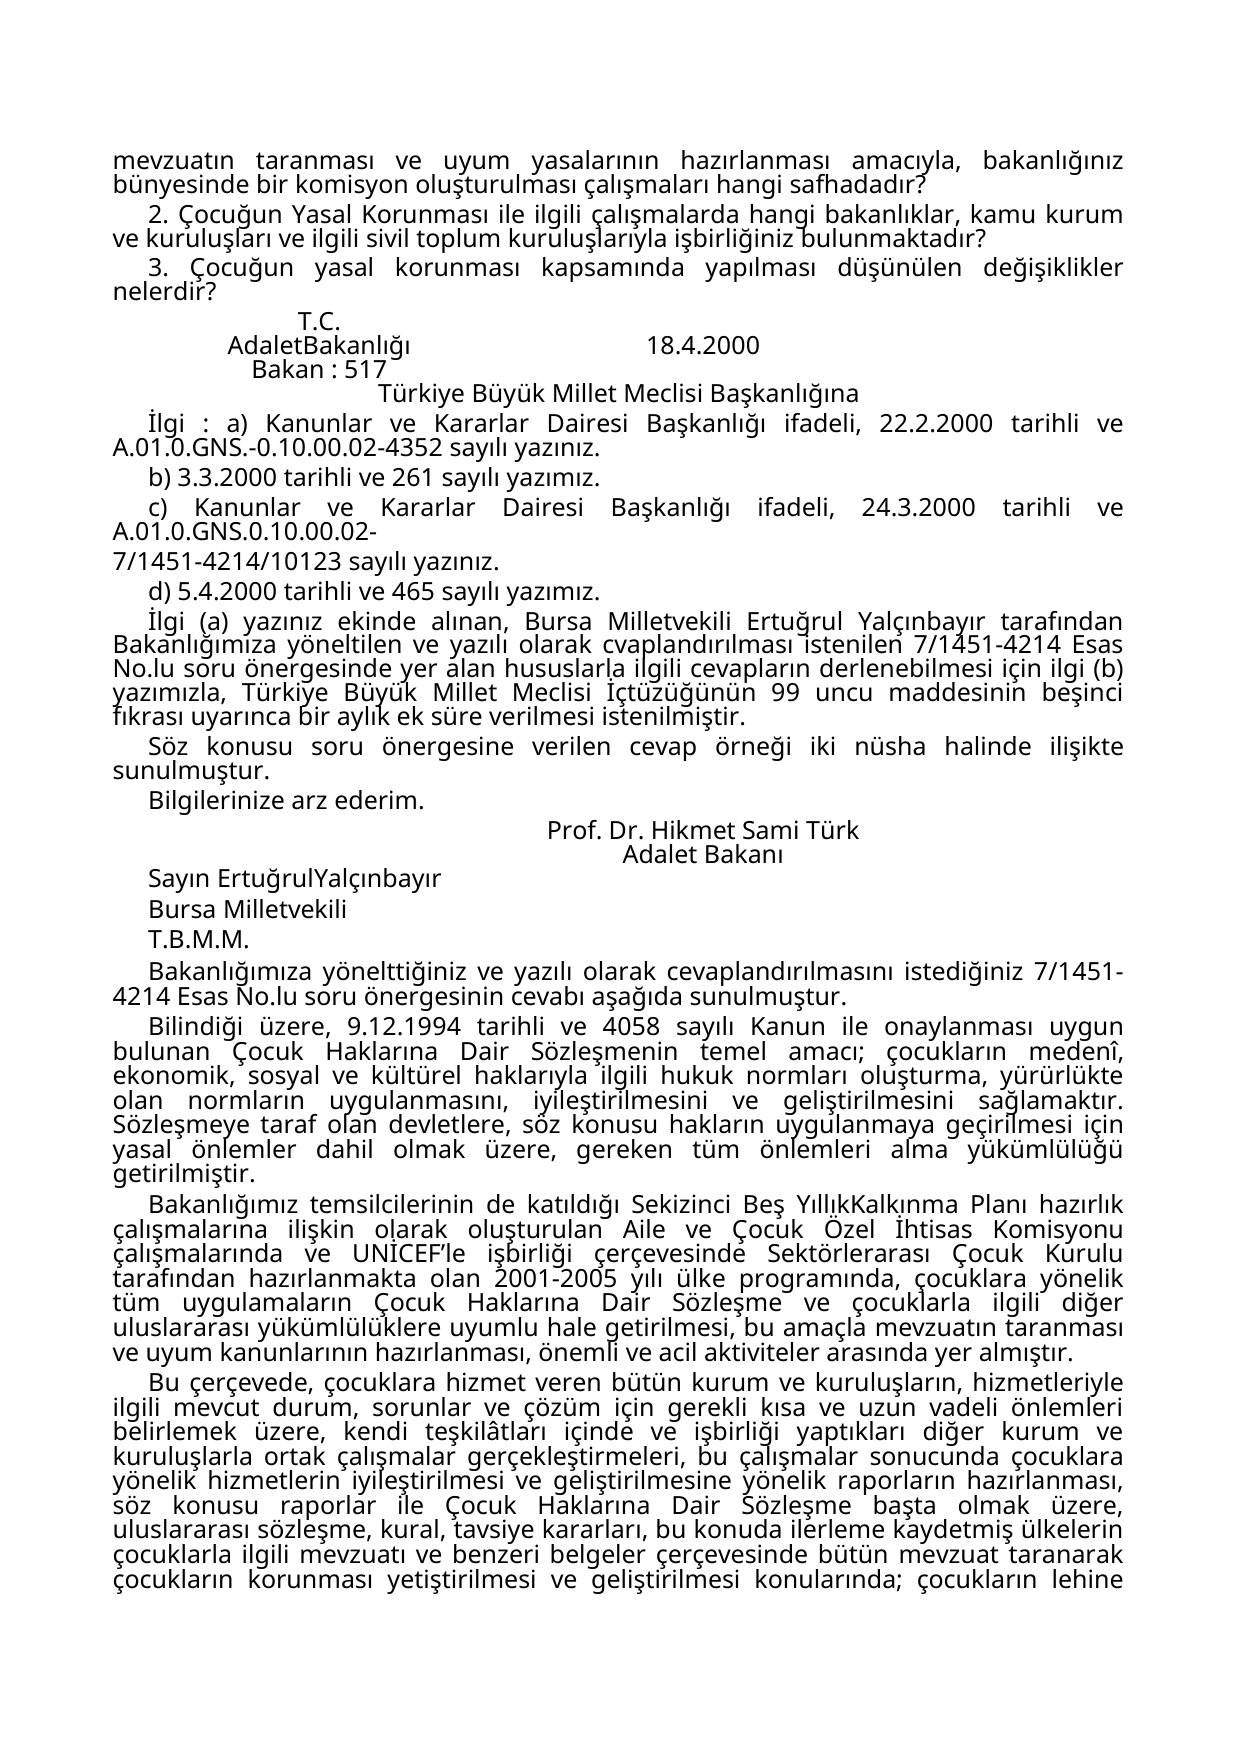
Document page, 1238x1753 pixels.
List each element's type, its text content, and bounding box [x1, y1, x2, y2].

text c) Kanunlar ve Kararlar Dairesi Başkanlığı ifadeli, 24.3.2000 tarihli ve A.01.0.GNS.0.10.00.02- [112, 497, 1125, 545]
text Bakanlığımıza yönelttiğiniz ve yazılı olarak cevaplandırılmasını istediğiniz 7/1451-4214 Esas No.lu soru önergesinin cevabı aşağıda sunulmuştur. [112, 960, 1125, 1010]
text AdaletBakanlığı 18.4.2000 [112, 336, 1125, 359]
text Bilindiği üzere, 9.12.1994 tarihli ve 4058 sayılı Kanun ile onaylanması uygun bulunan Çocuk Haklarına Dair Sözleşmenin temel amacı; çocukların medenî, ekonomik, sosyal ve kültürel haklarıyla ilgili hukuk normları oluşturma, yürürlükte olan normların uygulanmasını, iyileştirilmesini ve geliştirilmesini sağlamaktır. Sözleşmeye taraf olan devletlere, söz konusu hakların uygulanmaya geçirilmesi için yasal önlemler dahil olmak üzere, gereken tüm önlemleri alma yükümlülüğü getirilmiştir. [112, 1016, 1125, 1188]
text Bakanlığımız temsilcilerinin de katıldığı Sekizinci Beş YıllıkKalkınma Planı hazırlık çalışmalarına ilişkin olarak oluşturulan Aile ve Çocuk Özel İhtisas Komisyonu çalışmalarında ve UNİCEF’le işbirliği çerçevesinde Sektörlerarası Çocuk Kurulu tarafından hazırlanmakta olan 2001-2005 yılı ülke programında, çocuklara yönelik tüm uygulamaların Çocuk Haklarına Dair Sözleşme ve çocuklarla ilgili diğer uluslararası yükümlülüklere uyumlu hale getirilmesi, bu amaçla mevzuatın taranması ve uyum kanunlarının hazırlanması, önemli ve acil aktiviteler arasında yer almıştır. [112, 1194, 1125, 1366]
text Bakan : 517 [112, 359, 1125, 383]
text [112, 1372, 1125, 1593]
text b) 3.3.2000 tarihli ve 261 sayılı yazımız. [112, 467, 1125, 491]
text 7/1451-4214/10123 sayılı yazınız. [112, 551, 1125, 575]
text Bilgilerinize arz ederim. [112, 790, 1125, 814]
text Bursa Milletvekili [112, 898, 1125, 923]
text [112, 150, 1125, 198]
text Sayın ErtuğrulYalçınbayır [112, 868, 1125, 892]
text T.C. [112, 312, 1125, 336]
text Adalet Bakanı [112, 844, 1125, 868]
text Prof. Dr. Hikmet Sami Türk [112, 820, 1125, 844]
text 2. Çocuğun Yasal Korunması ile ilgili çalışmalarda hangi bakanlıklar, kamu kurum ve kuruluşları ve ilgili sivil toplum kuruluşlarıyla işbirliğiniz bulunmaktadır? [112, 204, 1125, 252]
text T.B.M.M. [112, 929, 1125, 954]
text Türkiye Büyük Millet Meclisi Başkanlığına [112, 383, 1125, 407]
text 3. Çocuğun yasal korunması kapsamında yapılması düşünülen değişiklikler nelerdir? [112, 258, 1125, 306]
text İlgi (a) yazınız ekinde alınan, Bursa Milletvekili Ertuğrul Yalçınbayır tarafından Bakanlığımıza yöneltilen ve yazılı olarak cvaplandırılması istenilen 7/1451-4214 Esas No.lu soru önergesinde yer alan hususlarla ilgili cevapların derlenebilmesi için ilgi (b) yazımızla, Türkiye Büyük Millet Meclisi İçtüzüğünün 99 uncu maddesinin beşinci fıkrası uyarınca bir aylık ek süre verilmesi istenilmiştir. [112, 611, 1125, 731]
text İlgi : a) Kanunlar ve Kararlar Dairesi Başkanlığı ifadeli, 22.2.2000 tarihli ve A.01.0.GNS.-0.10.00.02-4352 sayılı yazınız. [112, 413, 1125, 461]
text Söz konusu soru önergesine verilen cevap örneği iki nüsha halinde ilişikte sunulmuştur. [112, 736, 1125, 784]
text d) 5.4.2000 tarihli ve 465 sayılı yazımız. [112, 581, 1125, 605]
